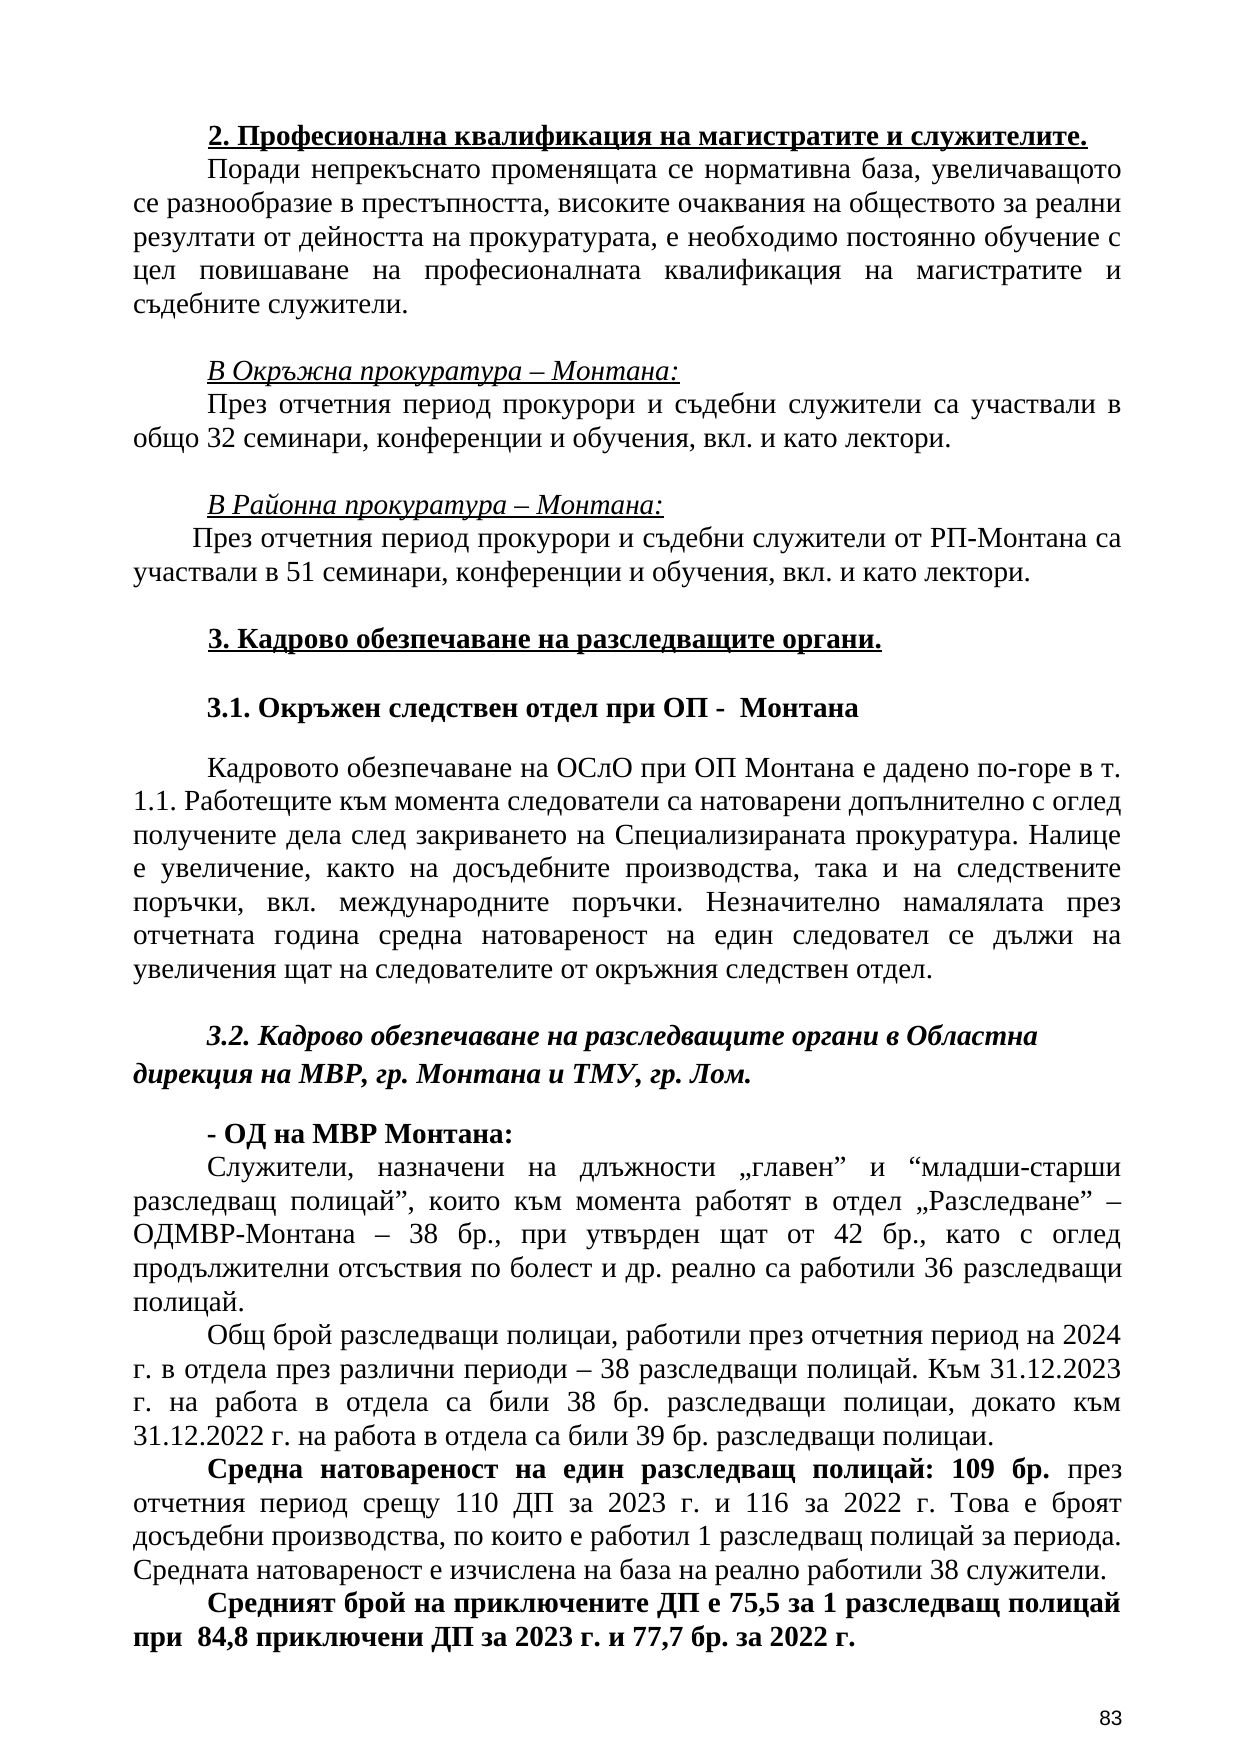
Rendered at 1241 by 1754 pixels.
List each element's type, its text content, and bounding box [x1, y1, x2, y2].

text През отчетния период прокурори и съдебни служители от РП-Монтана са участвали в 51 семинари, конференции и обучения, вкл. и като лектори. [133, 521, 1122, 588]
text 3.2. Кадрово обезпечаване на разследващите органи в Областна дирекция на МВР, гр. Монтана и ТМУ, гр. Лом. [133, 1018, 1122, 1090]
text - ОД на МВР Монтана: [133, 1116, 1122, 1149]
text През отчетния период прокурори и съдебни служители са участвали в общо 32 семинари, конференции и обучения, вкл. и като лектори. [133, 386, 1122, 453]
text 3. Кадрово обезпечаване на разследващите органи. [133, 621, 1122, 655]
text Кадровото обезпечаване на ОСлО при ОП Монтана е дадено по-горе в т. 1.1. Работещите към момента следователи са натоварени допълнително с оглед получените дела след закриването на Специализираната прокуратура. Налице е увеличение, както на досъдебните производства, така и на следствените поръчки, вкл. международните поръчки. Незначително намалялата през отчетната година средна натовареност на един следовател се дължи на увеличения щат на следователите от окръжния следствен отдел. [133, 750, 1122, 984]
text 3.1. Окръжен следствен отдел при ОП - Монтана [133, 690, 1122, 724]
text Средният брой на приключените ДП е 75,5 за 1 разследващ полицай при 84,8 приключени ДП за 2023 г. и 77,7 бр. за 2022 г. [133, 1586, 1122, 1653]
text Средна натовареност на един разследващ полицай: 109 бр. през отчетния период срещу 110 ДП за 2023 г. и 116 за 2022 г. Това е броят досъдебни производства, по които е работил 1 разследващ полицай за периода. Средната натовареност е изчислена на база на реално работили 38 служители. [133, 1451, 1122, 1586]
text В Районна прокуратура – Монтана: [133, 487, 1122, 521]
text 2. Професионална квалификация на магистратите и служителите. [133, 118, 1122, 152]
text Общ брой разследващи полицаи, работили през отчетния период на 2024 г. в отдела през различни периоди – 38 разследващи полицай. Към 31.12.2023 г. на работа в отдела са били 38 бр. разследващи полицаи, докато към 31.12.2022 г. на работа в отдела са били 39 бр. разследващи полицаи. [133, 1317, 1122, 1451]
text В Окръжна прокуратура – Монтана: [133, 353, 1122, 386]
text Служители, назначени на длъжности „главен” и “младши-старши разследващ полицай”, които към момента работят в отдел „Разследване” – ОДМВР-Монтана – 38 бр., при утвърден щат от 42 бр., като с оглед продължителни отсъствия по болест и др. реално са работили 36 разследващи полицай. [133, 1149, 1122, 1317]
text Поради непрекъснато променящата се нормативна база, увеличаващото се разнообразие в престъпността, високите очаквания на обществото за реални резултати от дейността на прокуратурата, е необходимо постоянно обучение с цел повишаване на професионалната квалификация на магистратите и съдебните служители. [133, 152, 1122, 319]
